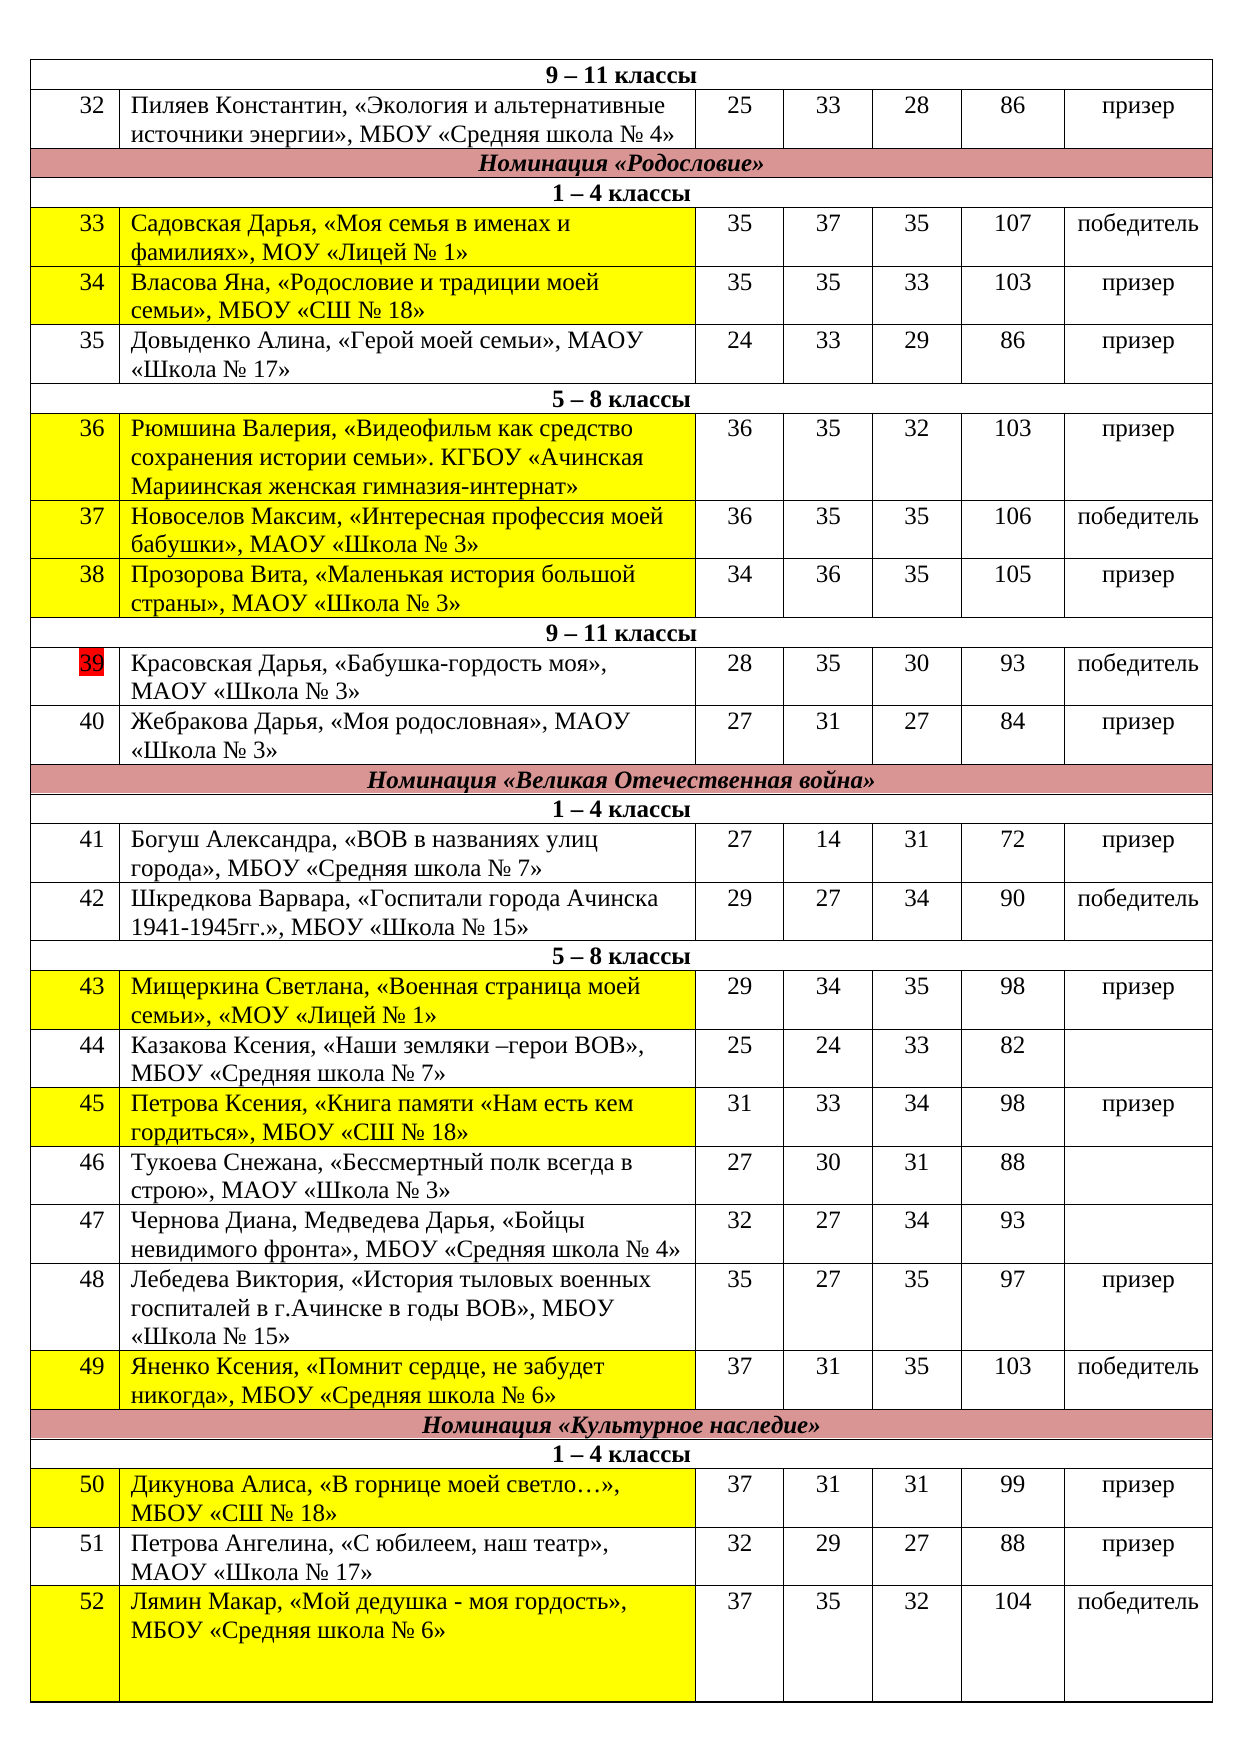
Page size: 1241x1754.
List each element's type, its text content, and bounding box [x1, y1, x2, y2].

table_cell 88 [962, 1147, 1064, 1204]
table_cell 35 [31, 325, 119, 383]
table_cell 86 [962, 325, 1064, 383]
table_cell 47 [31, 1205, 119, 1263]
table_cell 41 [31, 824, 119, 882]
table_cell призер [1065, 325, 1212, 383]
table_cell 29 [784, 1528, 872, 1585]
table_cell Богуш Александра, «ВОВ в названиях улиц города», МБОУ «Средняя школа № 7» [120, 824, 695, 882]
table_cell 86 [962, 90, 1064, 147]
table_cell 36 [784, 559, 872, 617]
table_cell Петрова Ангелина, «С юбилеем, наш театр», МАОУ «Школа № 17» [120, 1528, 695, 1585]
table_cell 98 [962, 971, 1064, 1029]
table_cell 35 [873, 1351, 961, 1409]
table_cell Лямин Макар, «Мой дедушка - моя гордость», МБОУ «Средняя школа № 6» [120, 1586, 695, 1701]
table_cell 50 [31, 1469, 119, 1527]
table_cell призер [1065, 559, 1212, 617]
table_cell 1 – 4 классы [31, 178, 1212, 207]
table_cell Мищеркина Светлана, «Военная страница моей семьи», «МОУ «Лицей № 1» [120, 971, 695, 1029]
table_cell Пиляев Константин, «Экология и альтернативные источники энергии», МБОУ «Средняя школа № 4» [120, 90, 695, 147]
table_cell 35 [696, 208, 783, 266]
table_cell Яненко Ксения, «Помнит сердце, не забудет никогда», МБОУ «Средняя школа № 6» [120, 1351, 695, 1409]
table_cell 34 [696, 559, 783, 617]
table_cell 5 – 8 классы [31, 941, 1212, 970]
table_cell 32 [873, 1586, 961, 1701]
table_cell 104 [962, 1586, 1064, 1701]
table_cell 24 [784, 1030, 872, 1087]
table_cell 27 [696, 824, 783, 882]
table_cell Рюмшина Валерия, «Видеофильм как средство сохранения истории семьи». КГБОУ «Ачинская Мариинская женская гимназия-интернат» [120, 414, 695, 500]
table_cell Лебедева Виктория, «История тыловых военных госпиталей в г.Ачинске в годы ВОВ», МБОУ «Школа № 15» [120, 1264, 695, 1350]
table_cell Жебракова Дарья, «Моя родословная», МАОУ «Школа № 3» [120, 706, 695, 764]
table_cell 27 [784, 1264, 872, 1350]
table_cell 46 [31, 1147, 119, 1204]
table_cell 34 [873, 1088, 961, 1146]
table_cell 35 [784, 648, 872, 705]
table_cell 43 [31, 971, 119, 1029]
table_cell Садовская Дарья, «Моя семья в именах и фамилиях», МОУ «Лицей № 1» [120, 208, 695, 266]
table_cell 27 [873, 706, 961, 764]
table_cell 27 [696, 706, 783, 764]
table_cell победитель [1065, 501, 1212, 558]
table_cell призер [1065, 90, 1212, 147]
table_cell 27 [784, 1205, 872, 1263]
table_cell 82 [962, 1030, 1064, 1087]
table_cell 37 [31, 501, 119, 558]
table_cell [1065, 1205, 1212, 1263]
table_cell 9 – 11 классы [31, 618, 1212, 647]
table_cell призер [1065, 1088, 1212, 1146]
table_cell 98 [962, 1088, 1064, 1146]
table_cell Петрова Ксения, «Книга памяти «Нам есть кем гордиться», МБОУ «СШ № 18» [120, 1088, 695, 1146]
table_cell 33 [31, 208, 119, 266]
table_cell 34 [873, 1205, 961, 1263]
table_cell победитель [1065, 1586, 1212, 1701]
table_cell 25 [696, 1030, 783, 1087]
table_cell 33 [784, 325, 872, 383]
table_cell 31 [696, 1088, 783, 1146]
table_cell 33 [784, 1088, 872, 1146]
table_cell 9 – 11 классы [31, 60, 1212, 89]
table_cell 35 [784, 501, 872, 558]
table_cell 49 [31, 1351, 119, 1409]
table_cell 35 [873, 208, 961, 266]
table_cell 24 [696, 325, 783, 383]
table_cell 5 – 8 классы [31, 384, 1212, 412]
table_cell 90 [962, 883, 1064, 940]
table_cell 35 [873, 971, 961, 1029]
table_cell Власова Яна, «Родословие и традиции моей семьи», МБОУ «СШ № 18» [120, 267, 695, 324]
table_cell 40 [31, 706, 119, 764]
table_cell [1065, 1030, 1212, 1087]
table_cell 72 [962, 824, 1064, 882]
table_cell 103 [962, 414, 1064, 500]
table_cell 29 [873, 325, 961, 383]
table_cell Казакова Ксения, «Наши земляки –герои ВОВ», МБОУ «Средняя школа № 7» [120, 1030, 695, 1087]
table_cell 36 [696, 414, 783, 500]
table_cell 42 [31, 883, 119, 940]
table_cell призер [1065, 267, 1212, 324]
table_cell 30 [873, 648, 961, 705]
table_cell 93 [962, 648, 1064, 705]
table_cell 31 [784, 706, 872, 764]
table_cell 28 [696, 648, 783, 705]
table_cell 93 [962, 1205, 1064, 1263]
table_cell призер [1065, 1469, 1212, 1527]
table_cell 103 [962, 267, 1064, 324]
table_cell 105 [962, 559, 1064, 617]
table_cell 31 [873, 824, 961, 882]
table_cell 37 [696, 1586, 783, 1701]
table_cell 31 [873, 1469, 961, 1527]
table_cell 52 [31, 1586, 119, 1701]
table_cell 32 [696, 1205, 783, 1263]
table_cell 14 [784, 824, 872, 882]
table_cell 38 [31, 559, 119, 617]
table_cell 35 [784, 267, 872, 324]
table_cell 1 – 4 классы [31, 1440, 1212, 1468]
table_cell 48 [31, 1264, 119, 1350]
table_cell Номинация «Великая Отечественная война» [31, 765, 1212, 793]
table_cell призер [1065, 1264, 1212, 1350]
table_cell 34 [784, 971, 872, 1029]
table_cell 29 [696, 883, 783, 940]
table_cell призер [1065, 1528, 1212, 1585]
table_cell 31 [873, 1147, 961, 1204]
table_cell 32 [873, 414, 961, 500]
table_cell 36 [31, 414, 119, 500]
table_cell Номинация «Культурное наследие» [31, 1410, 1212, 1438]
table_cell 33 [784, 90, 872, 147]
table_cell 103 [962, 1351, 1064, 1409]
table_cell 35 [696, 267, 783, 324]
table_cell 25 [696, 90, 783, 147]
table_cell 31 [784, 1469, 872, 1527]
table_cell 37 [784, 208, 872, 266]
table_cell 39 [31, 648, 119, 705]
table_cell 35 [873, 501, 961, 558]
table_cell победитель [1065, 208, 1212, 266]
table_cell 106 [962, 501, 1064, 558]
table_cell 37 [696, 1469, 783, 1527]
table_cell 51 [31, 1528, 119, 1585]
table_cell победитель [1065, 648, 1212, 705]
table_cell 35 [696, 1264, 783, 1350]
table_cell 84 [962, 706, 1064, 764]
table_cell победитель [1065, 883, 1212, 940]
table_cell 1 – 4 классы [31, 795, 1212, 823]
table_cell 30 [784, 1147, 872, 1204]
table_cell 32 [696, 1528, 783, 1585]
table_cell Прозорова Вита, «Маленькая история большой страны», МАОУ «Школа № 3» [120, 559, 695, 617]
table_cell 107 [962, 208, 1064, 266]
table_cell 33 [873, 1030, 961, 1087]
table_cell 33 [873, 267, 961, 324]
table_cell Красовская Дарья, «Бабушка-гордость моя», МАОУ «Школа № 3» [120, 648, 695, 705]
table_cell 35 [784, 414, 872, 500]
table_cell 36 [696, 501, 783, 558]
table_cell 31 [784, 1351, 872, 1409]
table_cell Чернова Диана, Медведева Дарья, «Бойцы невидимого фронта», МБОУ «Средняя школа № 4» [120, 1205, 695, 1263]
table_cell призер [1065, 706, 1212, 764]
table_cell [1065, 1147, 1212, 1204]
table_cell 35 [873, 559, 961, 617]
table_cell 97 [962, 1264, 1064, 1350]
table_cell 32 [31, 90, 119, 147]
table_cell 34 [873, 883, 961, 940]
table_cell 37 [696, 1351, 783, 1409]
table_cell Тукоева Снежана, «Бессмертный полк всегда в строю», МАОУ «Школа № 3» [120, 1147, 695, 1204]
table_cell призер [1065, 414, 1212, 500]
table_cell Дикунова Алиса, «В горнице моей светло…», МБОУ «СШ № 18» [120, 1469, 695, 1527]
table_cell 27 [873, 1528, 961, 1585]
table_cell 29 [696, 971, 783, 1029]
table_cell Довыденко Алина, «Герой моей семьи», МАОУ «Школа № 17» [120, 325, 695, 383]
table_cell 44 [31, 1030, 119, 1087]
table_cell 27 [696, 1147, 783, 1204]
table_cell Номинация «Родословие» [31, 149, 1212, 177]
table_cell Шкредкова Варвара, «Госпитали города Ачинска 1941-1945гг.», МБОУ «Школа № 15» [120, 883, 695, 940]
table_cell 88 [962, 1528, 1064, 1585]
table_cell 35 [784, 1586, 872, 1701]
table_cell Новоселов Максим, «Интересная профессия моей бабушки», МАОУ «Школа № 3» [120, 501, 695, 558]
table_cell 34 [31, 267, 119, 324]
table_cell победитель [1065, 1351, 1212, 1409]
table_cell призер [1065, 971, 1212, 1029]
table_cell 45 [31, 1088, 119, 1146]
table_cell призер [1065, 824, 1212, 882]
table_cell 28 [873, 90, 961, 147]
table_cell 35 [873, 1264, 961, 1350]
table_cell 99 [962, 1469, 1064, 1527]
table_cell 27 [784, 883, 872, 940]
